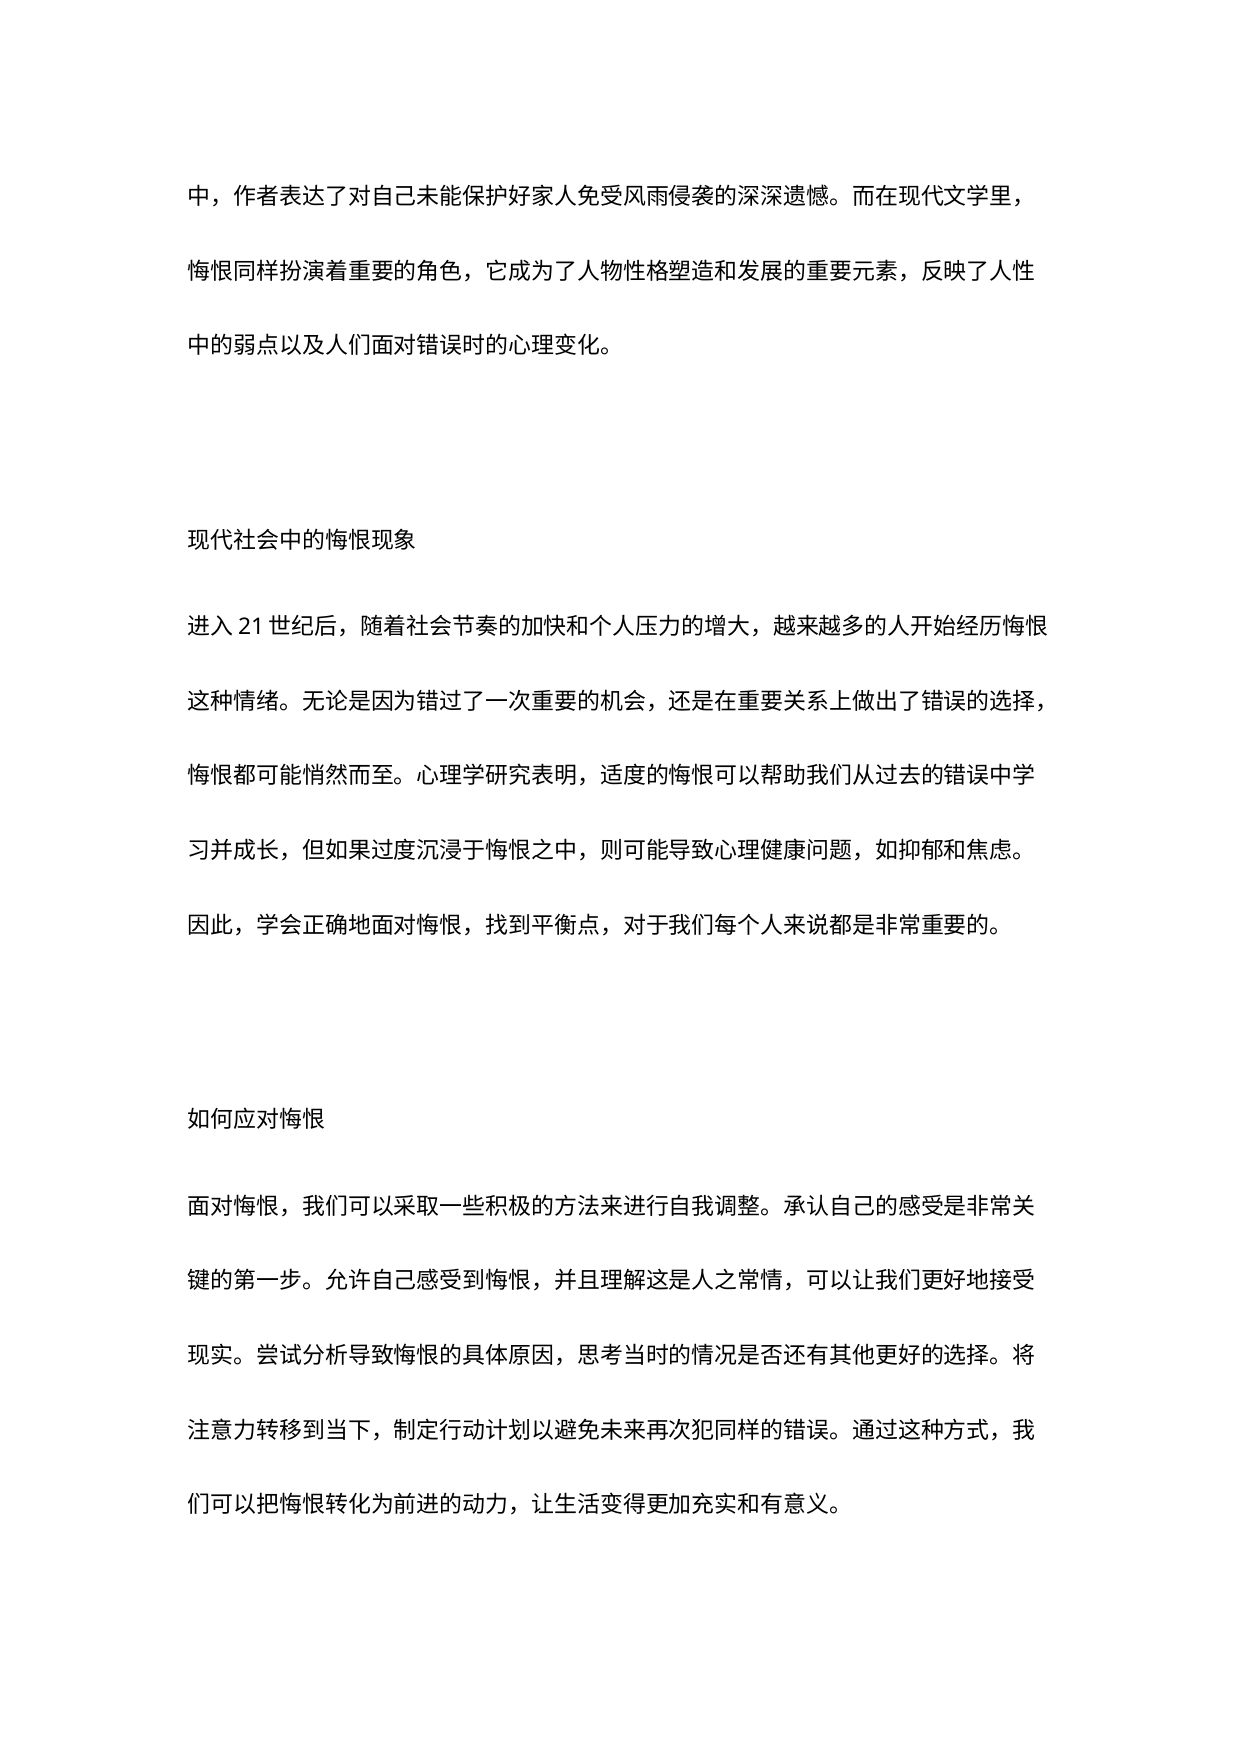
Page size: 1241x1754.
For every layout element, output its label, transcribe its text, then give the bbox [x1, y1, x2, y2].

text 面对悔恨，我们可以采取一些积极的方法来进行自我调整。承认自己的感受是非常关键的第一步。允许自己感受到悔恨，并且理解这是人之常情，可以让我们更好地接受现实。尝试分析导致悔恨的具体原因，思考当时的情况是否还有其他更好的选择。将注意力转移到当下，制定行动计划以避免未来再次犯同样的错误。通过这种方式，我们可以把悔恨转化为前进的动力，让生活变得更加充实和有意义。 [187, 1172, 1053, 1536]
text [187, 162, 1053, 376]
text 进入21世纪后，随着社会节奏的加快和个人压力的增大，越来越多的人开始经历悔恨这种情绪。无论是因为错过了一次重要的机会，还是在重要关系上做出了错误的选择，悔恨都可能悄然而至。心理学研究表明，适度的悔恨可以帮助我们从过去的错误中学习并成长，但如果过度沉浸于悔恨之中，则可能导致心理健康问题，如抑郁和焦虑。因此，学会正确地面对悔恨，找到平衡点，对于我们每个人来说都是非常重要的。 [187, 592, 1053, 956]
text 如何应对悔恨 [187, 1085, 1053, 1150]
text 现代社会中的悔恨现象 [187, 506, 1053, 571]
